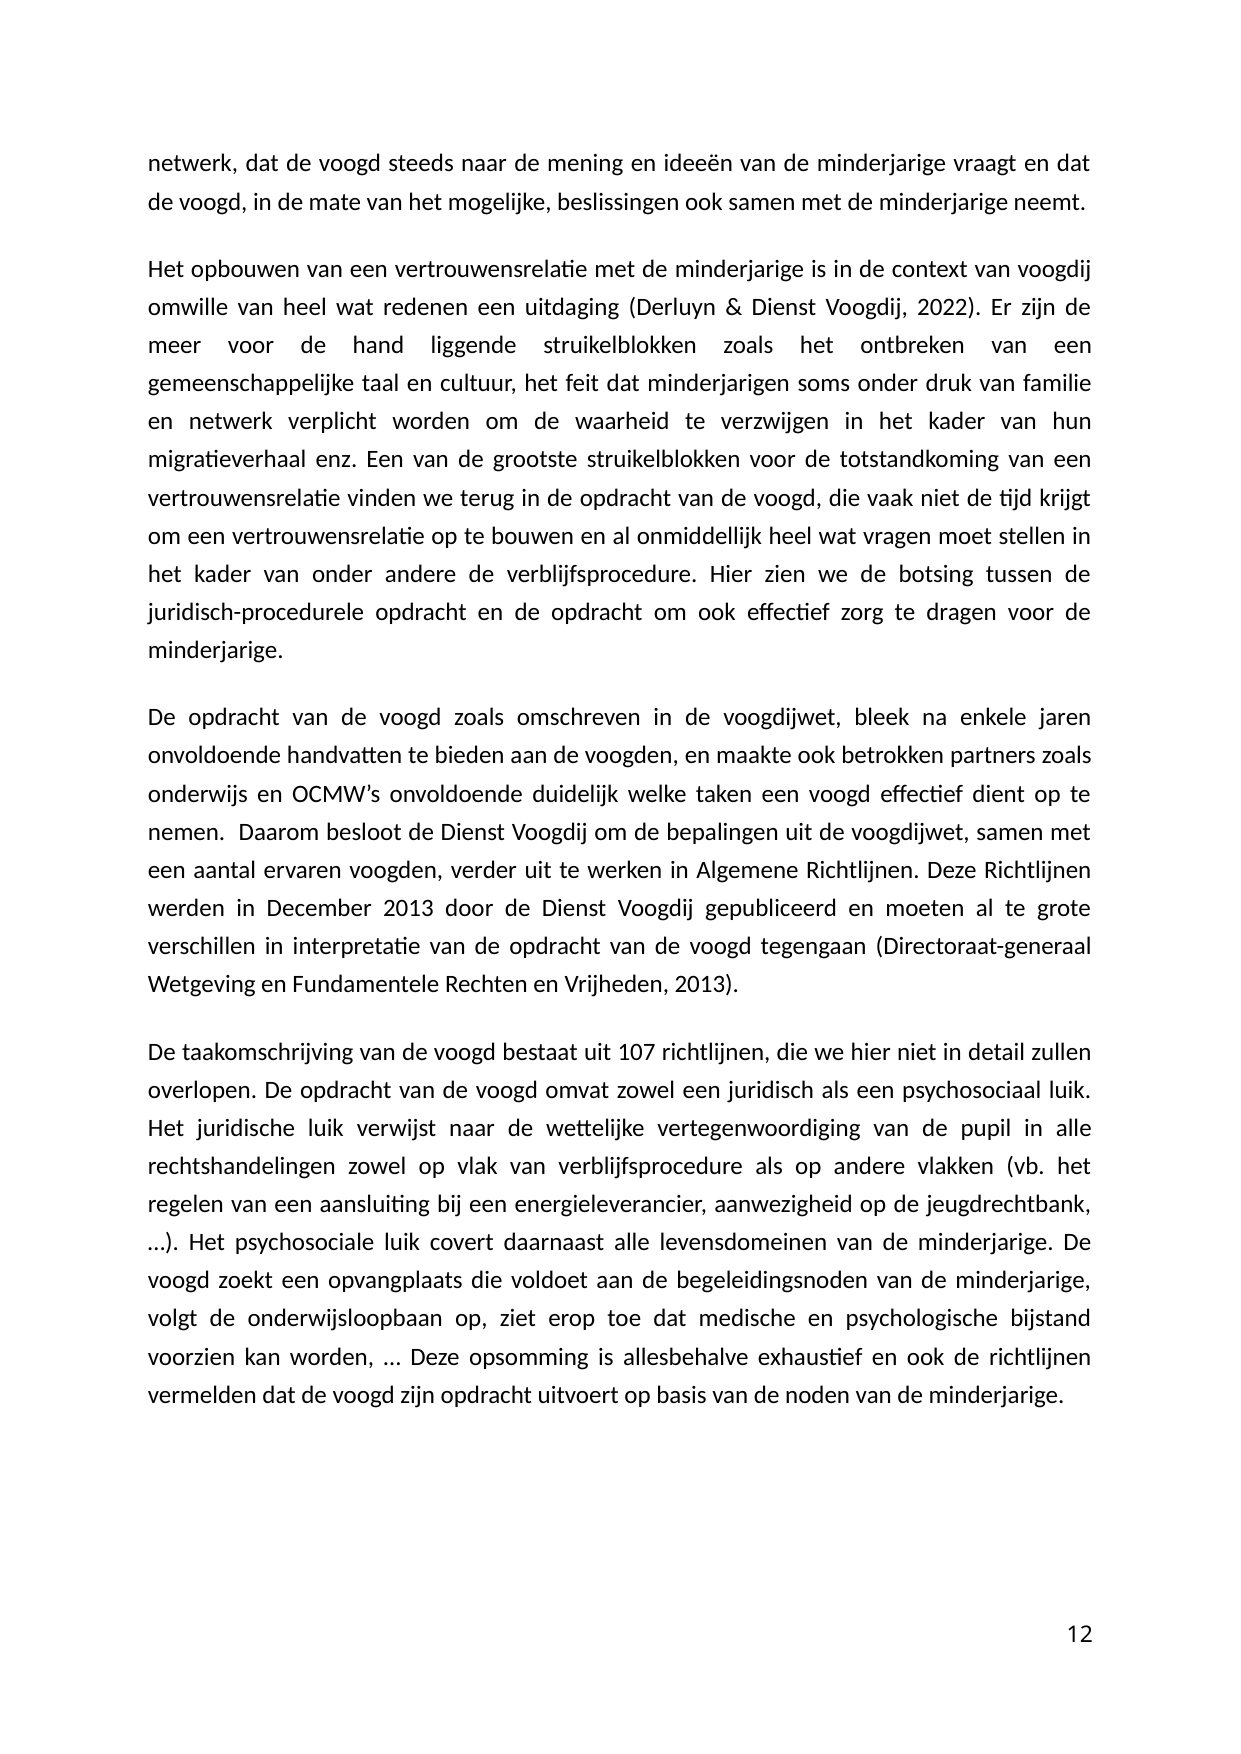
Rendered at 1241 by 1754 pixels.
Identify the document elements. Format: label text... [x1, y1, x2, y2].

text De taakomschrijving van de voogd bestaat uit 107 richtlijnen, die we hier niet in detail zullen overlopen. De opdracht van de voogd omvat zowel een juridisch als een psychosociaal luik. Het juridische luik verwijst naar de wettelijke vertegenwoordiging van de pupil in alle rechtshandelingen zowel op vlak van verblijfsprocedure als op andere vlakken (vb. het regelen van een aansluiting bij een energieleverancier, aanwezigheid op de jeugdrechtbank, …). Het psychosociale luik covert daarnaast alle levensdomeinen van de minderjarige. De voogd zoekt een opvangplaats die voldoet aan de begeleidingsnoden van de minderjarige, volgt de onderwijsloopbaan op, ziet erop toe dat medische en psychologische bijstand voorzien kan worden, … Deze opsomming is allesbehalve exhaustief en ook de richtlijnen vermelden dat de voogd zijn opdracht uitvoert op basis van de noden van de minderjarige. [148, 1036, 1093, 1409]
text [148, 148, 1093, 216]
text Het opbouwen van een vertrouwensrelatie met de minderjarige is in de context van voogdij omwille van heel wat redenen een uitdaging (Derluyn & Dienst Voogdij, 2022). Er zijn de meer voor de hand liggende struikelblokken zoals het ontbreken van een gemeenschappelijke taal en cultuur, het feit dat minderjarigen soms onder druk van familie en netwerk verplicht worden om de waarheid te verzwijgen in het kader van hun migratieverhaal enz. Een van de grootste struikelblokken voor de totstandkoming van een vertrouwensrelatie vinden we terug in de opdracht van de voogd, die vaak niet de tijd krijgt om een vertrouwensrelatie op te bouwen en al onmiddellijk heel wat vragen moet stellen in het kader van onder andere de verblijfsprocedure. Hier zien we de botsing tussen de juridisch-procedurele opdracht en de opdracht om ook effectief zorg te dragen voor de minderjarige. [148, 253, 1093, 665]
text De opdracht van de voogd zoals omschreven in de voogdijwet, bleek na enkele jaren onvoldoende handvatten te bieden aan de voogden, en maakte ook betrokken partners zoals onderwijs en OCMW’s onvoldoende duidelijk welke taken een voogd effectief dient op te nemen. Daarom besloot de Dienst Voogdij om de bepalingen uit de voogdijwet, samen met een aantal ervaren voogden, verder uit te werken in Algemene Richtlijnen. Deze Richtlijnen werden in December 2013 door de Dienst Voogdij gepubliceerd en moeten al te grote verschillen in interpretatie van de opdracht van de voogd tegengaan (Directoraat-generaal Wetgeving en Fundamentele Rechten en Vrijheden, 2013). [148, 702, 1093, 999]
